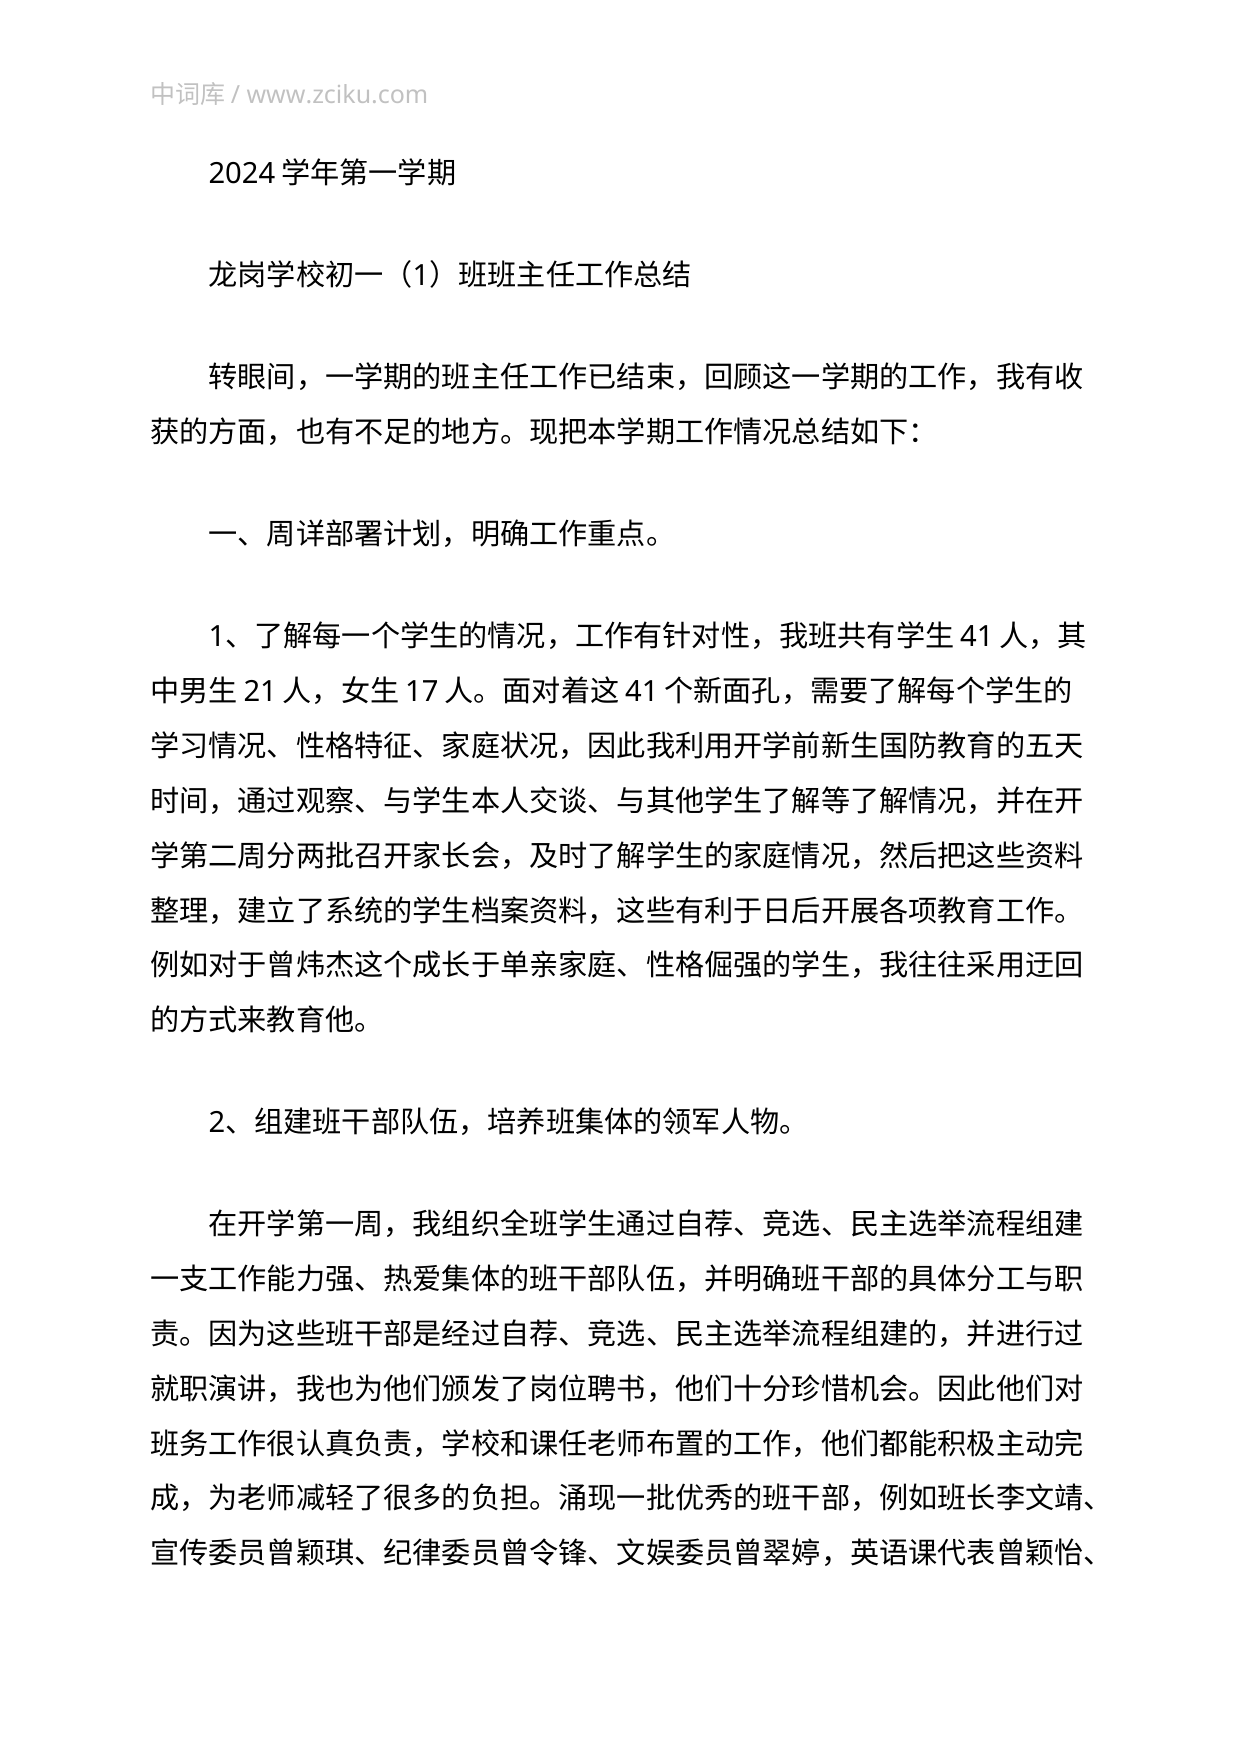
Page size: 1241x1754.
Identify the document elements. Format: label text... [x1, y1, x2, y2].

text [150, 1201, 1090, 1572]
text 转眼间，一学期的班主任工作已结束，回顾这一学期的工作，我有收获的方面，也有不足的地方。现把本学期工作情况总结如下： [150, 354, 1090, 451]
text 龙岗学校初一（1）班班主任工作总结 [150, 252, 1090, 294]
text 2、组建班干部队伍，培养班集体的领军人物。 [150, 1099, 1090, 1141]
text 1、了解每一个学生的情况，工作有针对性，我班共有学生41人，其中男生21人，女生17人。面对着这41个新面孔，需要了解每个学生的学习情况、性格特征、家庭状况，因此我利用开学前新生国防教育的五天时间，通过观察、与学生本人交谈、与其他学生了解等了解情况，并在开学第二周分两批召开家长会，及时了解学生的家庭情况，然后把这些资料整理，建立了系统的学生档案资料，这些有利于日后开展各项教育工作。例如对于曾炜杰这个成长于单亲家庭、性格倔强的学生，我往往采用迂回的方式来教育他。 [150, 612, 1090, 1039]
text 一、周详部署计划，明确工作重点。 [150, 511, 1090, 553]
text 2024学年第一学期 [150, 150, 1090, 192]
